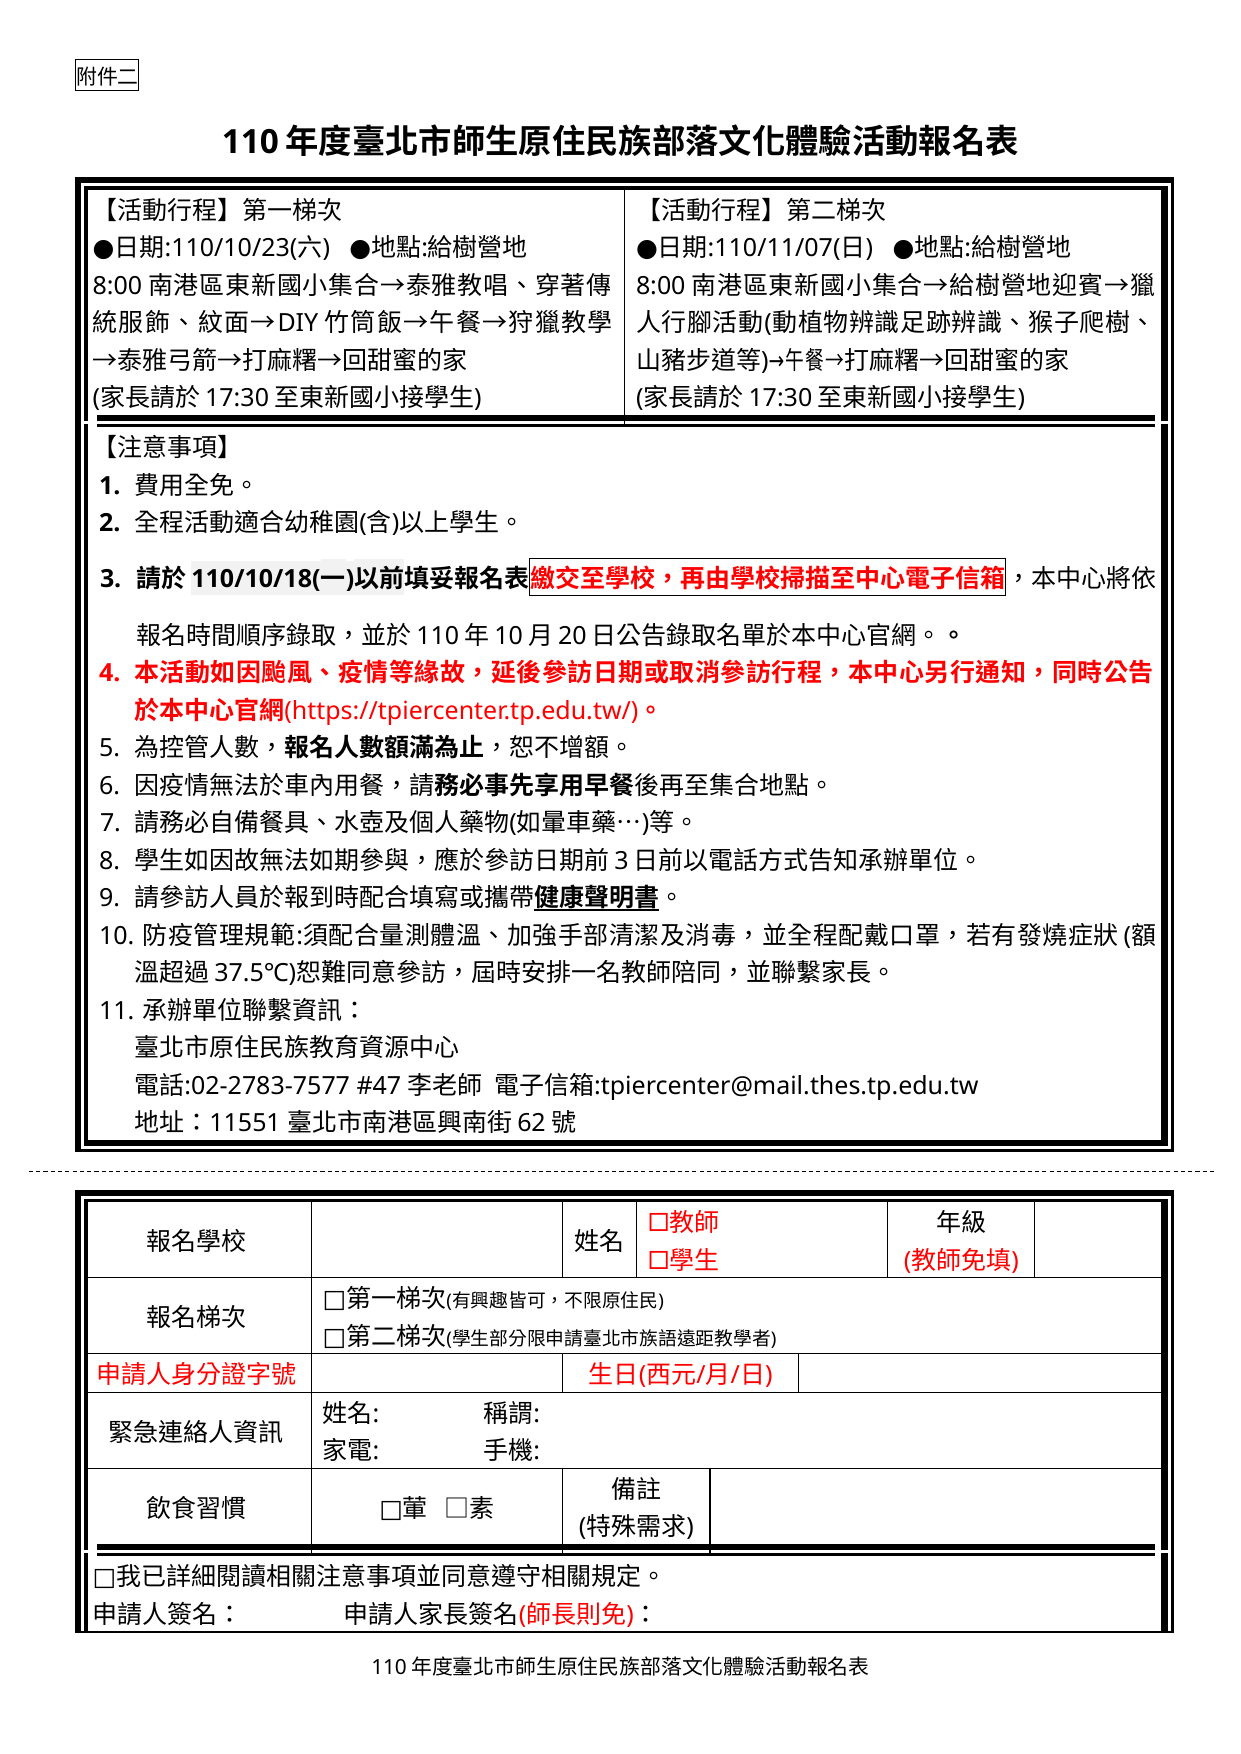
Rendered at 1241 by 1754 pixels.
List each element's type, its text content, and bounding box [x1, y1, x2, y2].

table_cell 報名梯次 [88, 1278, 311, 1353]
table_header 年級 (教師免填) [888, 1202, 1034, 1277]
table_cell 【注意事項】 費用全免。 全程活動適合幼稚園(含)以上學生。 請於110/10/18(一)以前填妥報名表繳交至學校，再由學校掃描至中心電子信箱，本中心將依報名時間順序錄取，並於110年10月20日公告錄取名單於本中心官網。。 本活動如因颱風、疫情等緣故，延後參訪日期或取消參訪行程，本中心另行通知，同時公告於本中心官網(https://tpiercenter.tp.edu.tw/)。 為控管人數，報名人數額滿為止，恕不增額。 因疫情無法於車內用餐，請務必事先享用早餐後再至集合地點。 請務必自備餐具、水壺及個人藥物(如暈車藥…)等。 學生如因故無法如期參與，應於參訪日期前3日前以電話方式告知承辦單位。 請參訪人員於報到時配合填寫或攜帶健康聲明書。 防疫管理規範:須配合量測體溫、加強手部清潔及消毒，並全程配戴口罩，若有發燒症狀(額溫超過37.5℃)恕難同意參訪，屆時安排一名教師陪同，並聯繫家長。 承辦單位聯繫資訊： 臺北市原住民族教育資源中心 電話:02-2783-7577 #47 李老師 電子信箱:tpiercenter@mail.thes.tp.edu.tw 地址：11551 臺北市南港區興南街62號 [81, 415, 1168, 1139]
table_cell [711, 1469, 1161, 1544]
table_cell 備註 (特殊需求) [563, 1469, 709, 1544]
table_header 報名學校 [81, 1196, 311, 1277]
table_cell 生日(西元/月/日) [563, 1354, 798, 1392]
table_cell 申請人身分證字號 [88, 1354, 311, 1392]
table_cell [312, 1354, 562, 1392]
table_header [312, 1202, 562, 1277]
table_header 【活動行程】第一梯次 ●日期:110/10/23(六) ●地點:給樹營地 8:00南港區東新國小集合→泰雅教唱、穿著傳統服飾、紋面→DIY竹筒飯→午餐→狩獵教學→泰雅弓箭→打麻糬→回甜蜜的家 (家長請於17:30至東新國小接學生) [81, 183, 624, 414]
table_cell □第一梯次(有興趣皆可，不限原住民) □第二梯次(學生部分限申請臺北市族語遠距教學者) [312, 1278, 1161, 1353]
table_cell □葷 □素 [312, 1469, 562, 1544]
text 110年度臺北市師生原住民族部落文化體驗活動報名表 [75, 102, 1165, 177]
table_cell 緊急連絡人資訊 [88, 1393, 311, 1468]
table_cell 飲食習慣 [88, 1469, 311, 1544]
table_header [1035, 1202, 1161, 1277]
table_cell [799, 1354, 1161, 1392]
table_header 教師 學生 [637, 1202, 887, 1277]
table_header 【活動行程】第二梯次 ●日期:110/11/07(日) ●地點:給樹營地 8:00南港區東新國小集合→給樹營地迎賓→獵人行腳活動(動植物辨識足跡辨識、猴子爬樹、山豬步道等)→午餐→打麻糬→回甜蜜的家 (家長請於17:30至東新國小接學生) [625, 190, 1161, 414]
table_cell 姓名: 稱謂: 家電: 手機: [312, 1393, 1161, 1468]
table_header 姓名 [563, 1202, 636, 1277]
table_cell □我已詳細閱讀相關注意事項並同意遵守相關規定。 申請人簽名： 申請人家長簽名(師長則免)： [81, 1544, 1168, 1631]
